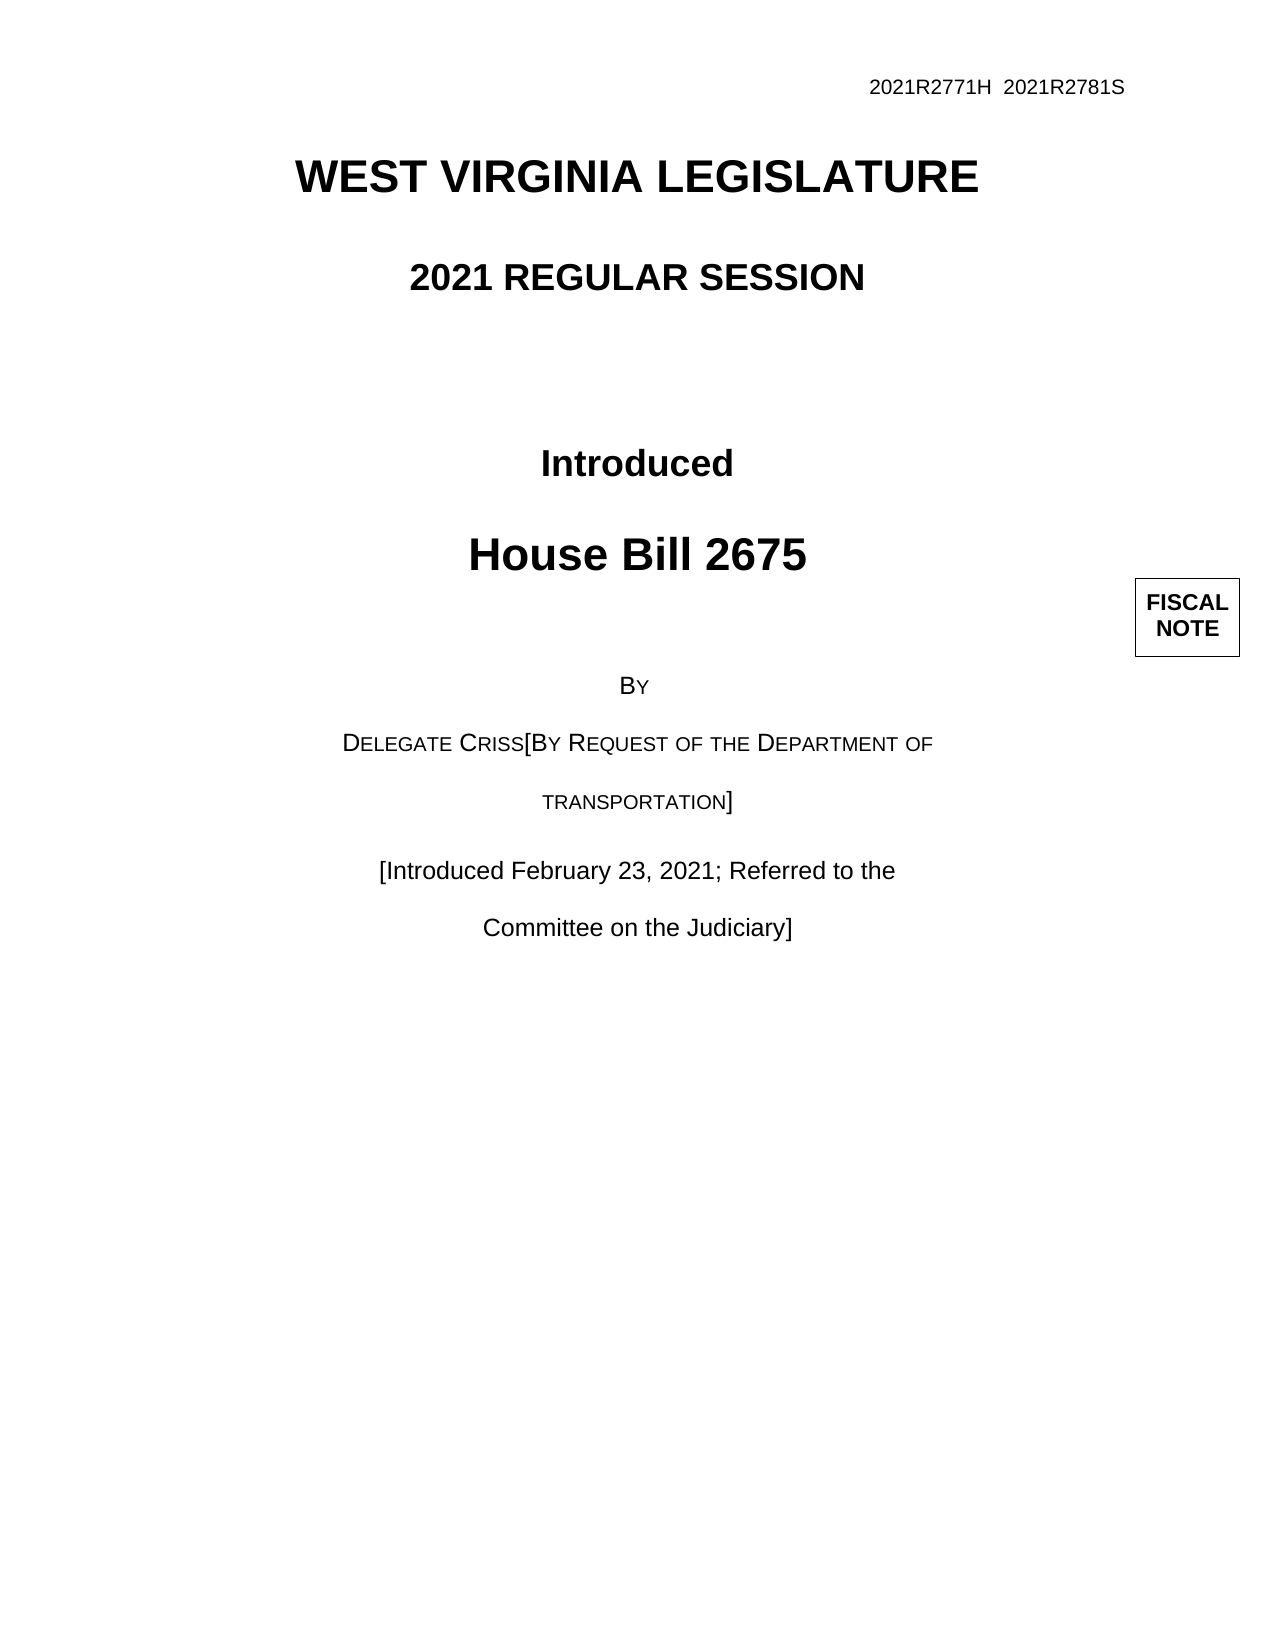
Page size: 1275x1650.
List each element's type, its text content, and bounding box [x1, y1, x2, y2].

text [] [337, 856, 937, 942]
text Bill [150, 528, 1125, 581]
title 2021 regular session [150, 255, 1125, 298]
text By [337, 671, 937, 814]
title WEST virginia legislature [150, 150, 1125, 203]
